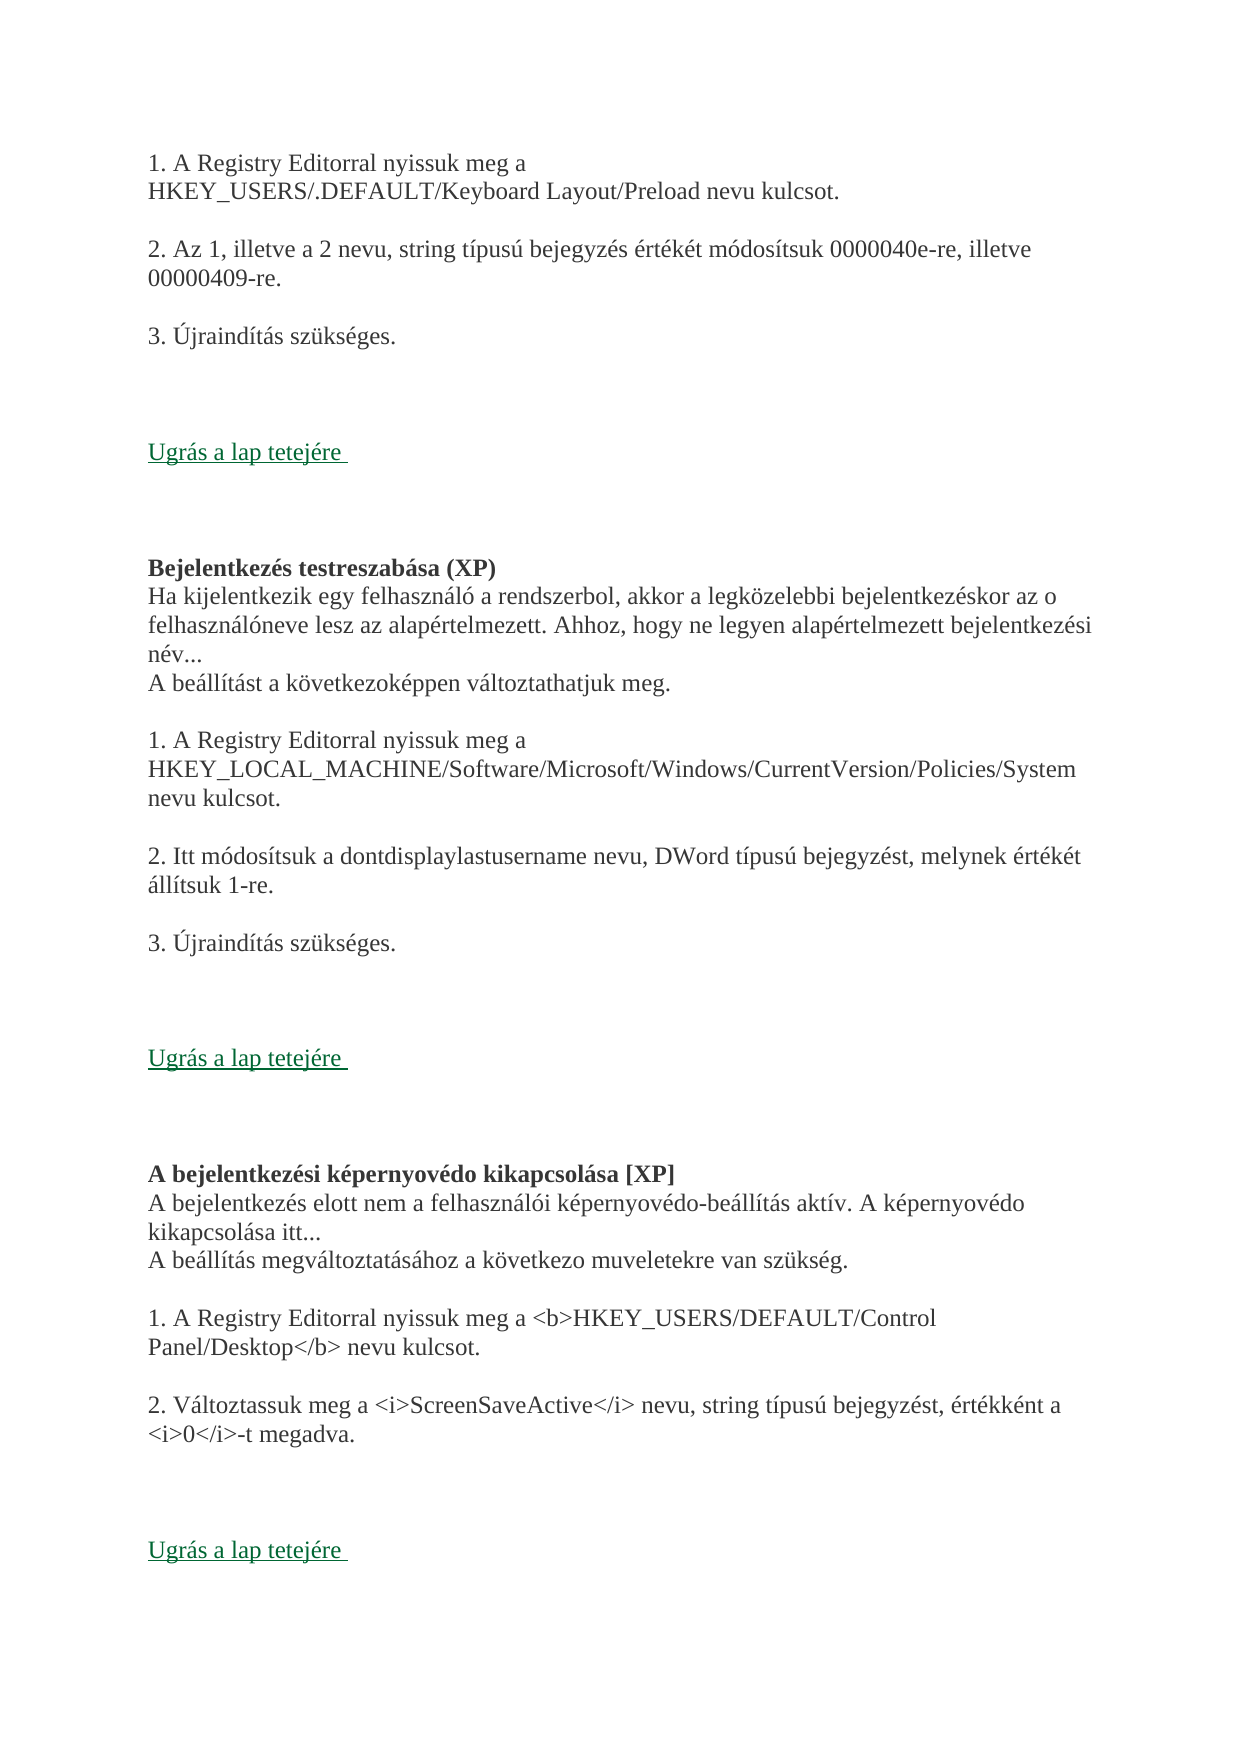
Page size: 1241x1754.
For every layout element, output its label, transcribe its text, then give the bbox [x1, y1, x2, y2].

text Ugrás a lap tetejére [148, 437, 1093, 466]
text 1. A Registry Editorral nyissuk meg a HKEY_LOCAL_MACHINE/Software/Microsoft/Windows/CurrentVersion/Policies/System nevu kulcsot. [148, 726, 1093, 812]
text Bejelentkezés testreszabása (XP) Ha kijelentkezik egy felhasználó a rendszerbol, akkor a legközelebbi bejelentkezéskor az o felhasználóneve lesz az alapértelmezett. Ahhoz, hogy ne legyen alapértelmezett bejelentkezési név... A beállítást a következoképpen változtathatjuk meg. [148, 553, 1093, 696]
text 3. Újraindítás szükséges. [148, 928, 1093, 956]
text Ugrás a lap tetejére [148, 1535, 1093, 1563]
text Ugrás a lap tetejére [148, 1043, 1093, 1072]
text 3. Újraindítás szükséges. [148, 321, 1093, 350]
text 1. A Registry Editorral nyissuk meg a HKEY_USERS/.DEFAULT/Keyboard Layout/Preload nevu kulcsot. [148, 148, 1093, 205]
text 2. Változtassuk meg a <i>ScreenSaveActive</i> nevu, string típusú bejegyzést, értékként a <i>0</i>-t megadva. [148, 1390, 1093, 1448]
text 2. Az 1, illetve a 2 nevu, string típusú bejegyzés értékét módosítsuk 0000040e-re, illetve 00000409-re. [148, 234, 1093, 292]
text 1. A Registry Editorral nyissuk meg a <b>HKEY_USERS/DEFAULT/Control Panel/Desktop</b> nevu kulcsot. [148, 1303, 1093, 1361]
text A bejelentkezési képernyovédo kikapcsolása [XP] A bejelentkezés elott nem a felhasználói képernyovédo-beállítás aktív. A képernyovédo kikapcsolása itt... A beállítás megváltoztatásához a következo muveletekre van szükség. [148, 1159, 1093, 1274]
text 2. Itt módosítsuk a dontdisplaylastusername nevu, DWord típusú bejegyzést, melynek értékét állítsuk 1-re. [148, 841, 1093, 898]
